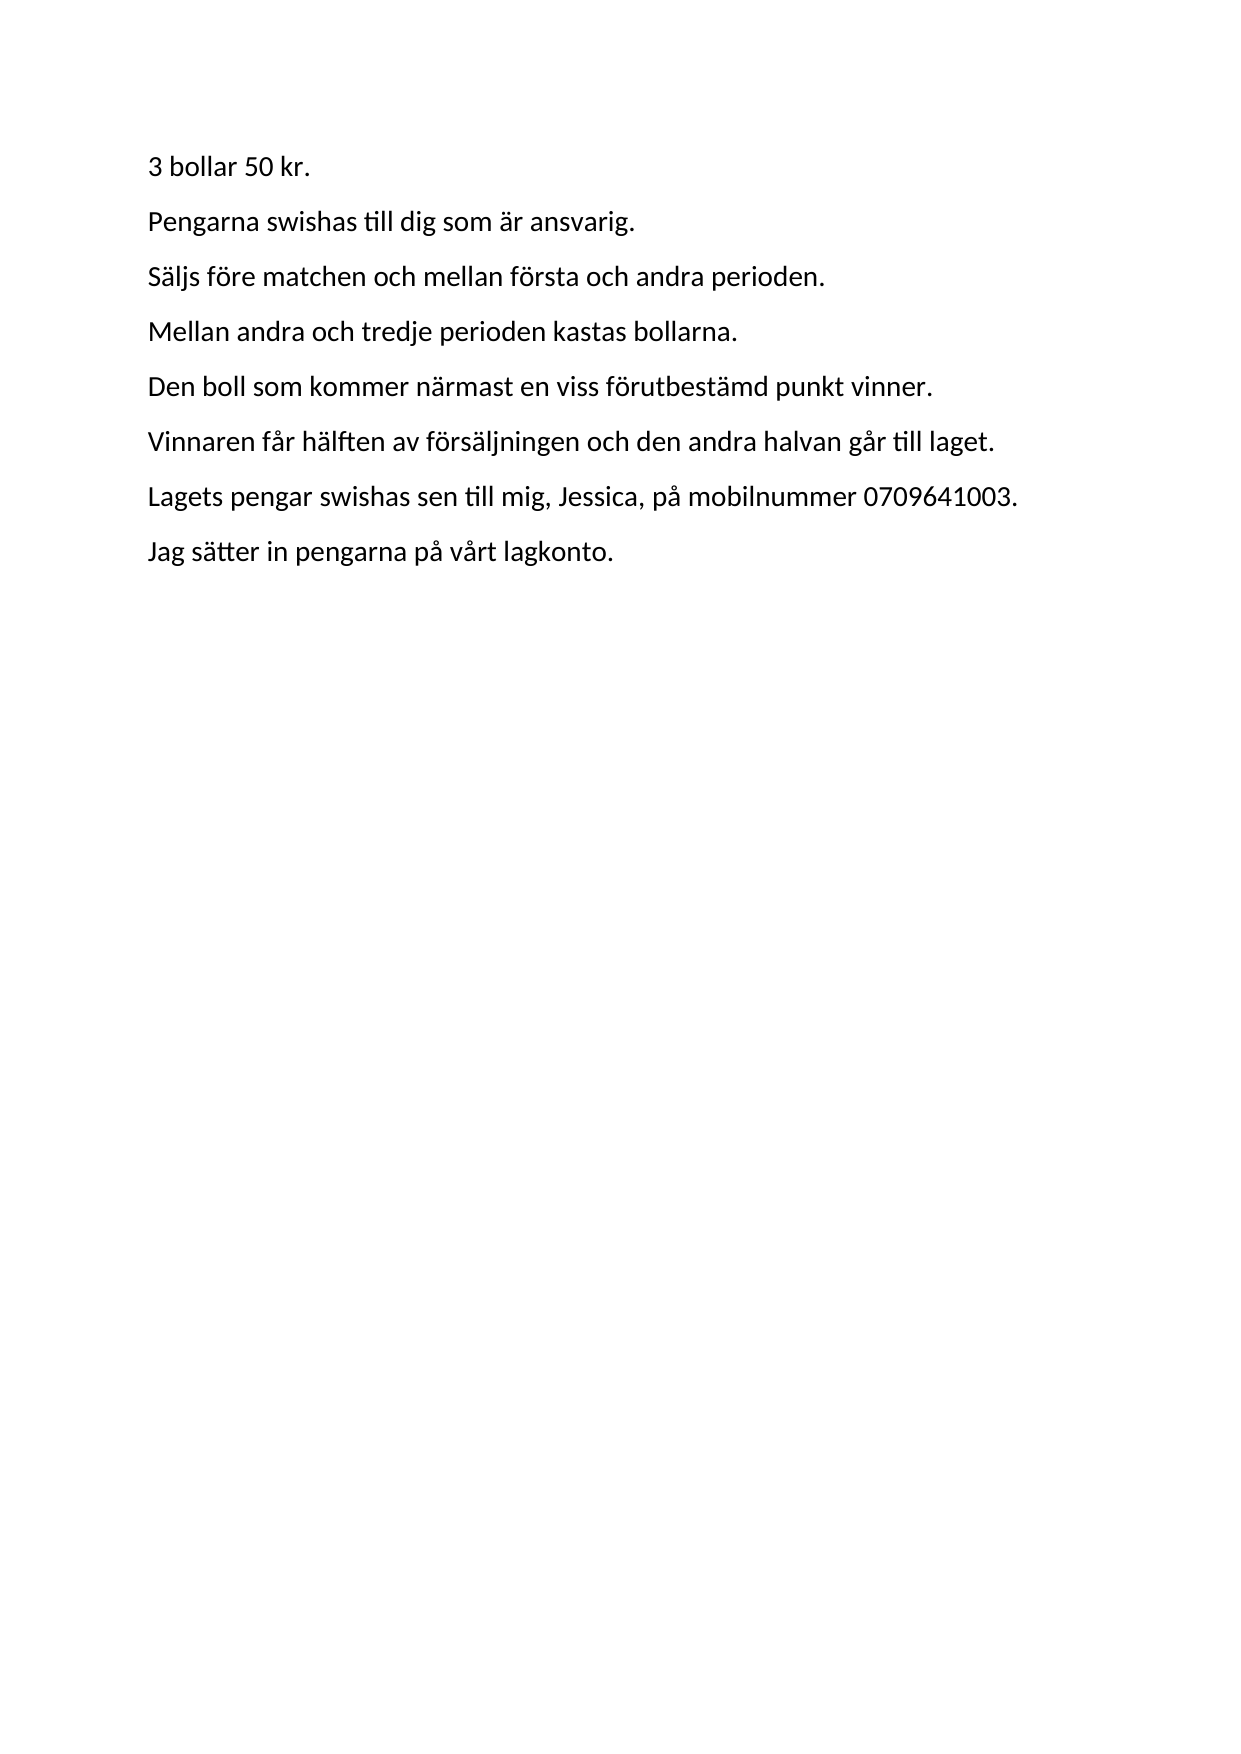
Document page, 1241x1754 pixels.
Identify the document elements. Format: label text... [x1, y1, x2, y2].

text Säljs före matchen och mellan första och andra perioden. [148, 258, 1093, 293]
text 3 bollar 50 kr. [148, 148, 1093, 183]
text Den boll som kommer närmast en viss förutbestämd punkt vinner. [148, 368, 1093, 404]
text Pengarna swishas till dig som är ansvarig. [148, 203, 1093, 238]
text Jag sätter in pengarna på vårt lagkonto. [148, 533, 1093, 569]
text Mellan andra och tredje perioden kastas bollarna. [148, 313, 1093, 348]
text Vinnaren får hälften av försäljningen och den andra halvan går till laget. [148, 423, 1093, 459]
text Lagets pengar swishas sen till mig, Jessica, på mobilnummer 0709641003. [148, 478, 1093, 514]
